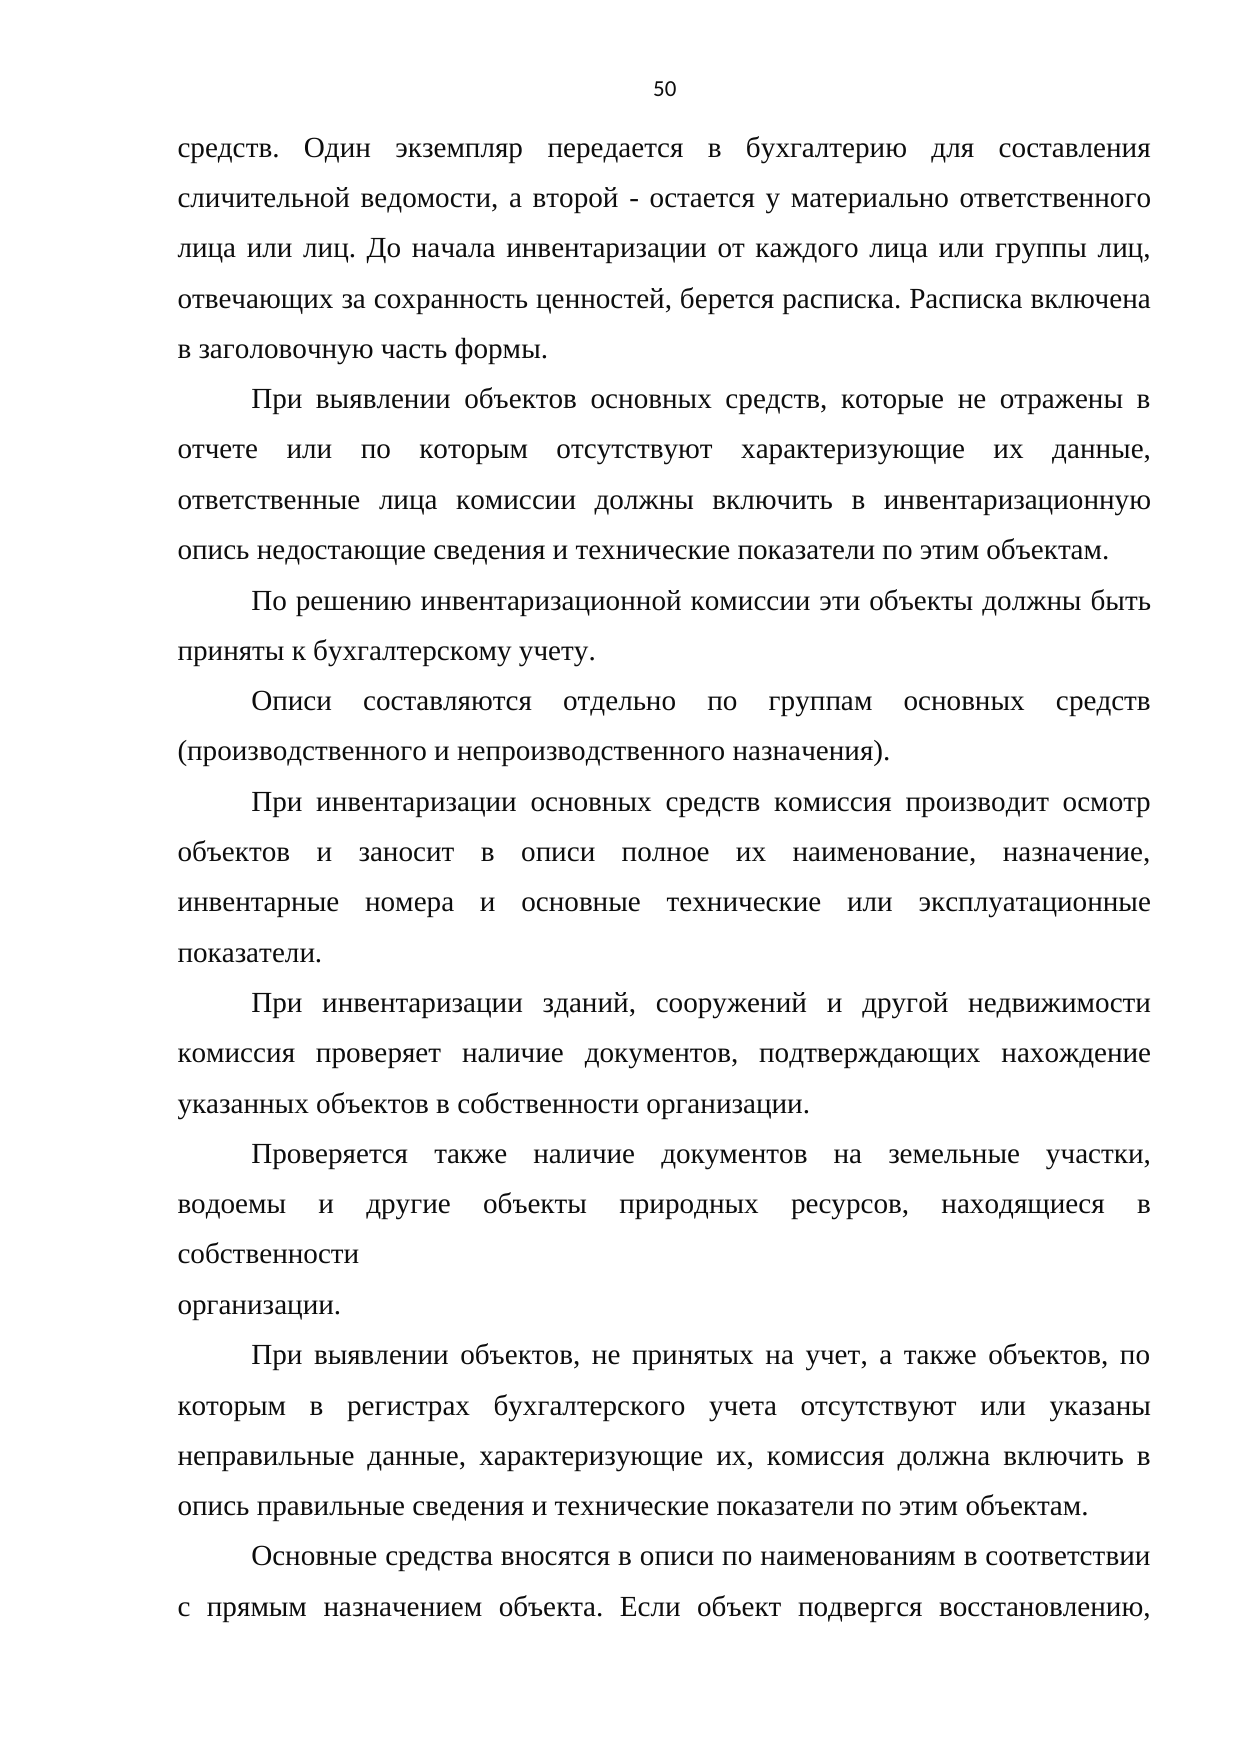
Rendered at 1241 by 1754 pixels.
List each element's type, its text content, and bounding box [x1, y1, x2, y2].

text По решению инвентаризационной комиссии эти объекты должны быть приняты к бухгалтерскому учету. [177, 583, 1152, 666]
text При выявлении объектов, не принятых на учет, а также объектов, по которым в регистрах бухгалтерского учета отсутствуют или указаны неправильные данные, характеризующие их, комиссия должна включить в опись правильные сведения и технические показатели по этим объектам. [177, 1337, 1152, 1522]
text При инвентаризации основных средств комиссия производит осмотр объектов и заносит в описи полное их наименование, назначение, инвентарные номера и основные технические или эксплуатационные показатели. [177, 784, 1152, 968]
text При выявлении объектов основных средств, которые не отражены в отчете или по которым отсутствуют характеризующие их данные, ответственные лица комиссии должны включить в инвентаризационную опись недостающие сведения и технические показатели по этим объектам. [177, 381, 1152, 566]
text Проверяется также наличие документов на земельные участки, водоемы и другие объекты природных ресурсов, находящиеся в собственности организации. [177, 1136, 1152, 1321]
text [177, 1538, 1152, 1622]
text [177, 130, 1152, 364]
text Описи составляются отдельно по группам основных средств (производственного и непроизводственного назначения). [177, 683, 1152, 767]
text При инвентаризации зданий, сооружений и другой недвижимости комиссия проверяет наличие документов, подтверждающих нахождение указанных объектов в собственности организации. [177, 985, 1152, 1119]
